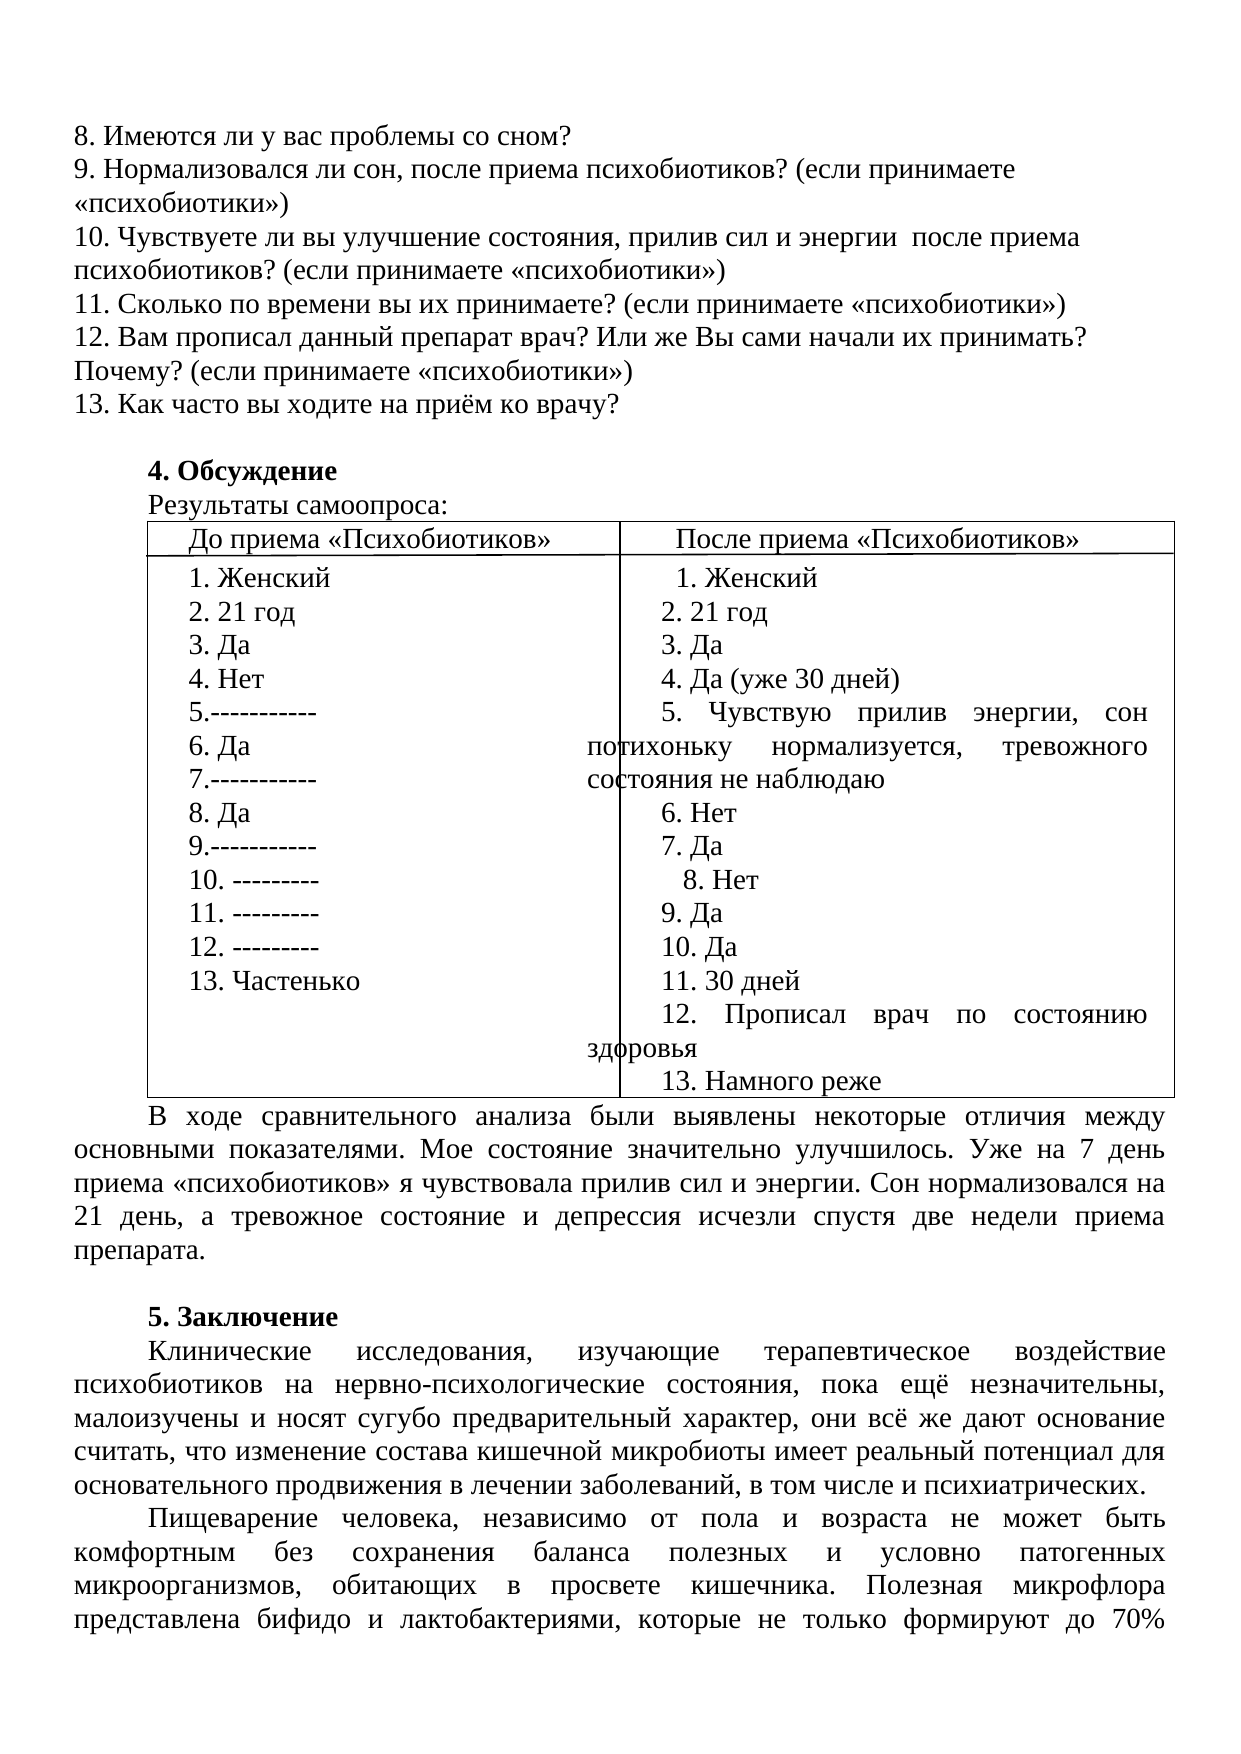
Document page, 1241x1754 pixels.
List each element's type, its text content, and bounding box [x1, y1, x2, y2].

table_header До приема «Психобиотиков» 1. Женский 2. 21 год 3. Да 4. Нет 5.----------- 6. Да 7.----------- 8. Да 9.----------- 10. --------- 11. --------- 12. --------- 13. Частенько [148, 556, 619, 1097]
text Результаты самоопроса: [74, 487, 1167, 521]
text Клинические исследования, изучающие терапевтическое воздействие психобиотиков на нервно-психологические состояния, пока ещё незначительны, малоизучены и носят сугубо предварительный характер, они всё же дают основание считать, что изменение состава кишечной микробиоты имеет реальный потенциал для основательного продвижения в лечении заболеваний, в том числе и психиатрических. [74, 1333, 1167, 1500]
text 4. Обсуждение [74, 453, 1167, 487]
table_header До приема «Психобиотиков» 1. Женский 2. 21 год 3. Да 4. Нет 5.----------- 6. Да 7.----------- 8. Да 9.----------- 10. --------- 11. --------- 12. --------- 13. Частенько [148, 522, 619, 555]
table_header После приема «Психобиотиков» 1. Женский 2. 21 год 3. Да 4. Да (уже 30 дней) 5. Чувствую прилив энергии, сон потихоньку нормализуется, тревожного состояния не наблюдаю 6. Нет 7. Да 8. Нет 9. Да 10. Да 11. 30 дней 12. Прописал врач по состоянию здоровья 13. Намного реже [621, 522, 1174, 553]
text 5. Заключение [118, 1299, 1167, 1333]
table_header После приема «Психобиотиков» 1. Женский 2. 21 год 3. Да 4. Да (уже 30 дней) 5. Чувствую прилив энергии, сон потихоньку нормализуется, тревожного состояния не наблюдаю 6. Нет 7. Да 8. Нет 9. Да 10. Да 11. 30 дней 12. Прописал врач по состоянию здоровья 13. Намного реже [621, 555, 1174, 1097]
text В ходе сравнительного анализа были выявлены некоторые отличия между основными показателями. Мое состояние значительно улучшилось. Уже на 7 день приема «психобиотиков» я чувствовала прилив сил и энергии. Сон нормализовался на 21 день, а тревожное состояние и депрессия исчезли спустя две недели приема препарата. [74, 1098, 1167, 1266]
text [74, 118, 1167, 420]
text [74, 1500, 1167, 1634]
